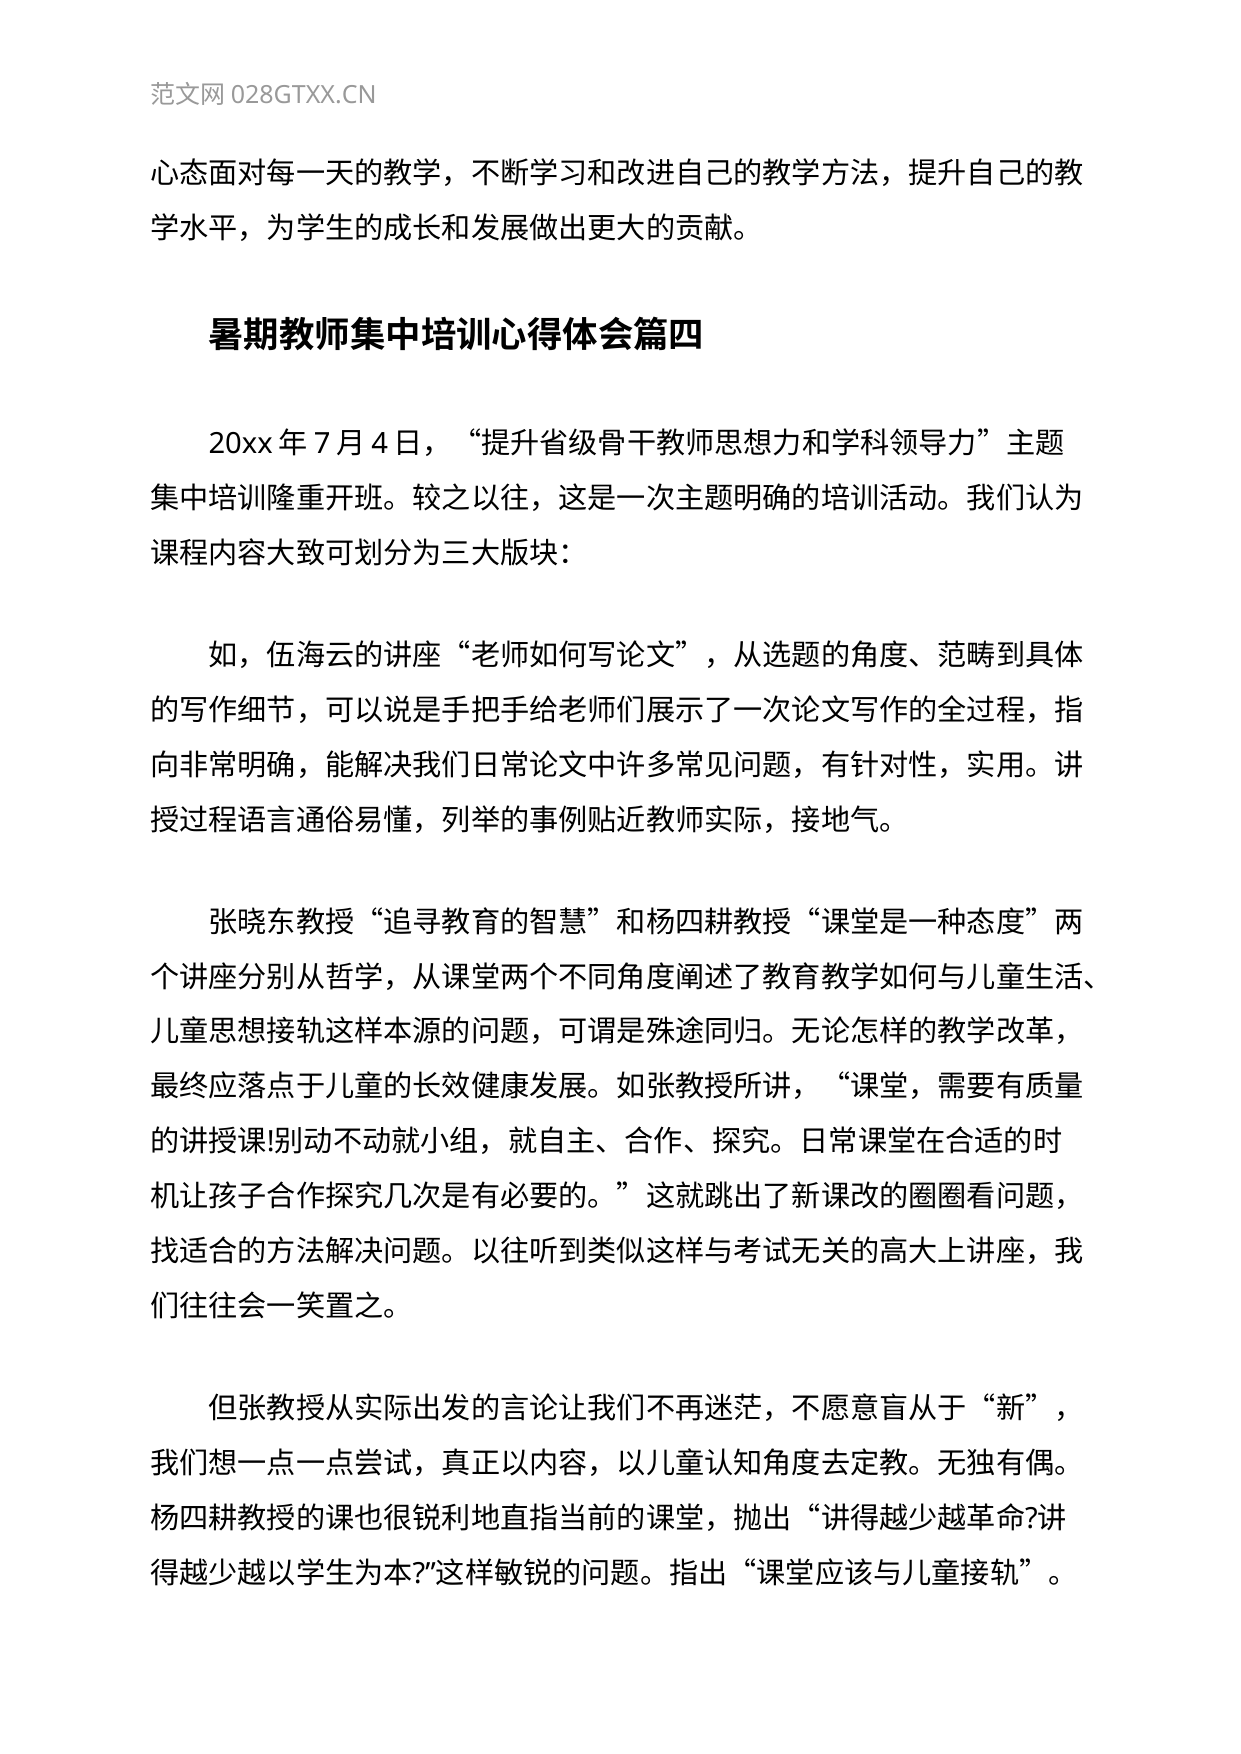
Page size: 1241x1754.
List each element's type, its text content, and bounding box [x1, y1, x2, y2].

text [150, 150, 1090, 247]
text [150, 1384, 1090, 1592]
text 暑期教师集中培训心得体会篇四 [150, 307, 1090, 358]
text 20xx年7月4日，“提升省级骨干教师思想力和学科领导力”主题集中培训隆重开班。较之以往，这是一次主题明确的培训活动。我们认为课程内容大致可划分为三大版块： [150, 420, 1090, 572]
text 如，伍海云的讲座“老师如何写论文”，从选题的角度、范畴到具体的写作细节，可以说是手把手给老师们展示了一次论文写作的全过程，指向非常明确，能解决我们日常论文中许多常见问题，有针对性，实用。讲授过程语言通俗易懂，列举的事例贴近教师实际，接地气。 [150, 632, 1090, 839]
text 张晓东教授“追寻教育的智慧”和杨四耕教授“课堂是一种态度”两个讲座分别从哲学，从课堂两个不同角度阐述了教育教学如何与儿童生活、儿童思想接轨这样本源的问题，可谓是殊途同归。无论怎样的教学改革，最终应落点于儿童的长效健康发展。如张教授所讲，“课堂，需要有质量的讲授课!别动不动就小组，就自主、合作、探究。日常课堂在合适的时机让孩子合作探究几次是有必要的。”这就跳出了新课改的圈圈看问题，找适合的方法解决问题。以往听到类似这样与考试无关的高大上讲座，我们往往会一笑置之。 [150, 898, 1090, 1325]
